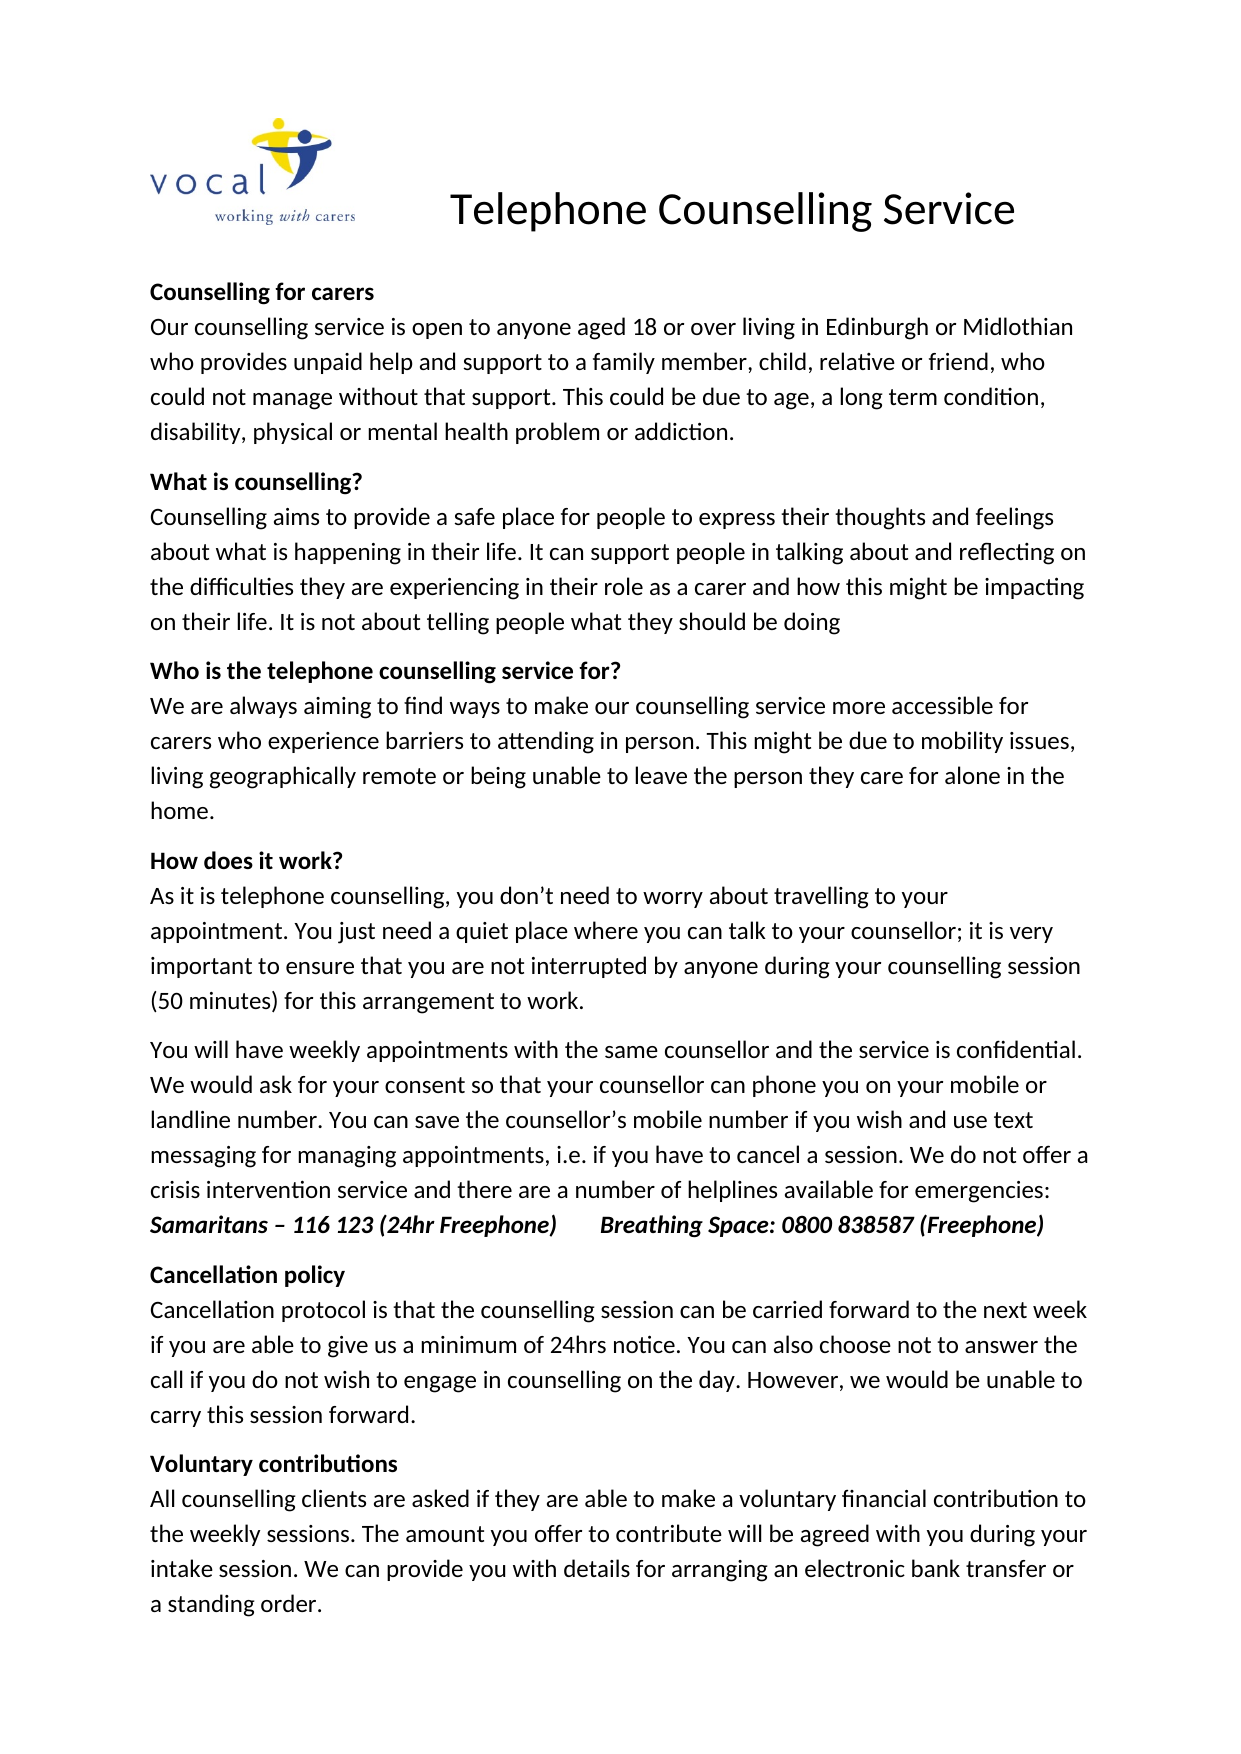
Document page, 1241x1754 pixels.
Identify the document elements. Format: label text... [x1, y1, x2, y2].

text Telephone Counselling Service [150, 118, 1090, 236]
picture [150, 118, 355, 225]
text Voluntary contributions [150, 1449, 1090, 1479]
text Samaritans – 116 123 (24hr Freephone) Breathing Space: 0800 838587 (Freephone) [150, 1209, 1090, 1240]
text You will have weekly appointments with the same counsellor and the service is confidential. We would ask for your consent so that your counsellor can phone you on your mobile or landline number. You can save the counsellor’s mobile number if you wish and use text messaging for managing appointments, i.e. if you have to cancel a session. We do not offer a crisis intervention service and there are a number of helplines available for emergencies: [150, 1034, 1090, 1205]
text All counselling clients are asked if they are able to make a voluntary financial contribution to the weekly sessions. The amount you offer to contribute will be agreed with you during your intake session. We can provide you with details for arranging an electronic bank transfer or a standing order. [150, 1484, 1090, 1619]
text Cancellation policy [150, 1259, 1090, 1289]
text We are always aiming to find ways to make our counselling service more accessible for carers who experience barriers to attending in person. This might be due to mobility issues, living geographically remote or being unable to leave the person they care for alone in the home. [150, 690, 1090, 826]
text Counselling aims to provide a safe place for people to express their thoughts and feelings about what is happening in their life. It can support people in talking about and reflecting on the difficulties they are experiencing in their role as a carer and how this might be impacting on their life. It is not about telling people what they should be doing [150, 501, 1090, 636]
text Cancellation protocol is that the counselling session can be carried forward to the next week if you are able to give us a minimum of 24hrs notice. You can also choose not to answer the call if you do not wish to engage in counselling on the day. However, we would be unable to carry this session forward. [150, 1294, 1090, 1429]
text What is counselling? [150, 466, 1090, 496]
text Counselling for carers [150, 276, 1090, 307]
text Who is the telephone counselling service for? [150, 655, 1090, 686]
text How does it work? [150, 845, 1090, 875]
text As it is telephone counselling, you don’t need to worry about travelling to your appointment. You just need a quiet place where you can talk to your counsellor; it is very important to ensure that you are not interrupted by anyone during your counselling session (50 minutes) for this arrangement to work. [150, 880, 1090, 1015]
text Our counselling service is open to anyone aged 18 or over living in Edinburgh or Midlothian who provides unpaid help and support to a family member, child, relative or friend, who could not manage without that support. This could be due to age, a long term condition, disability, physical or mental health problem or addiction. [150, 311, 1090, 447]
